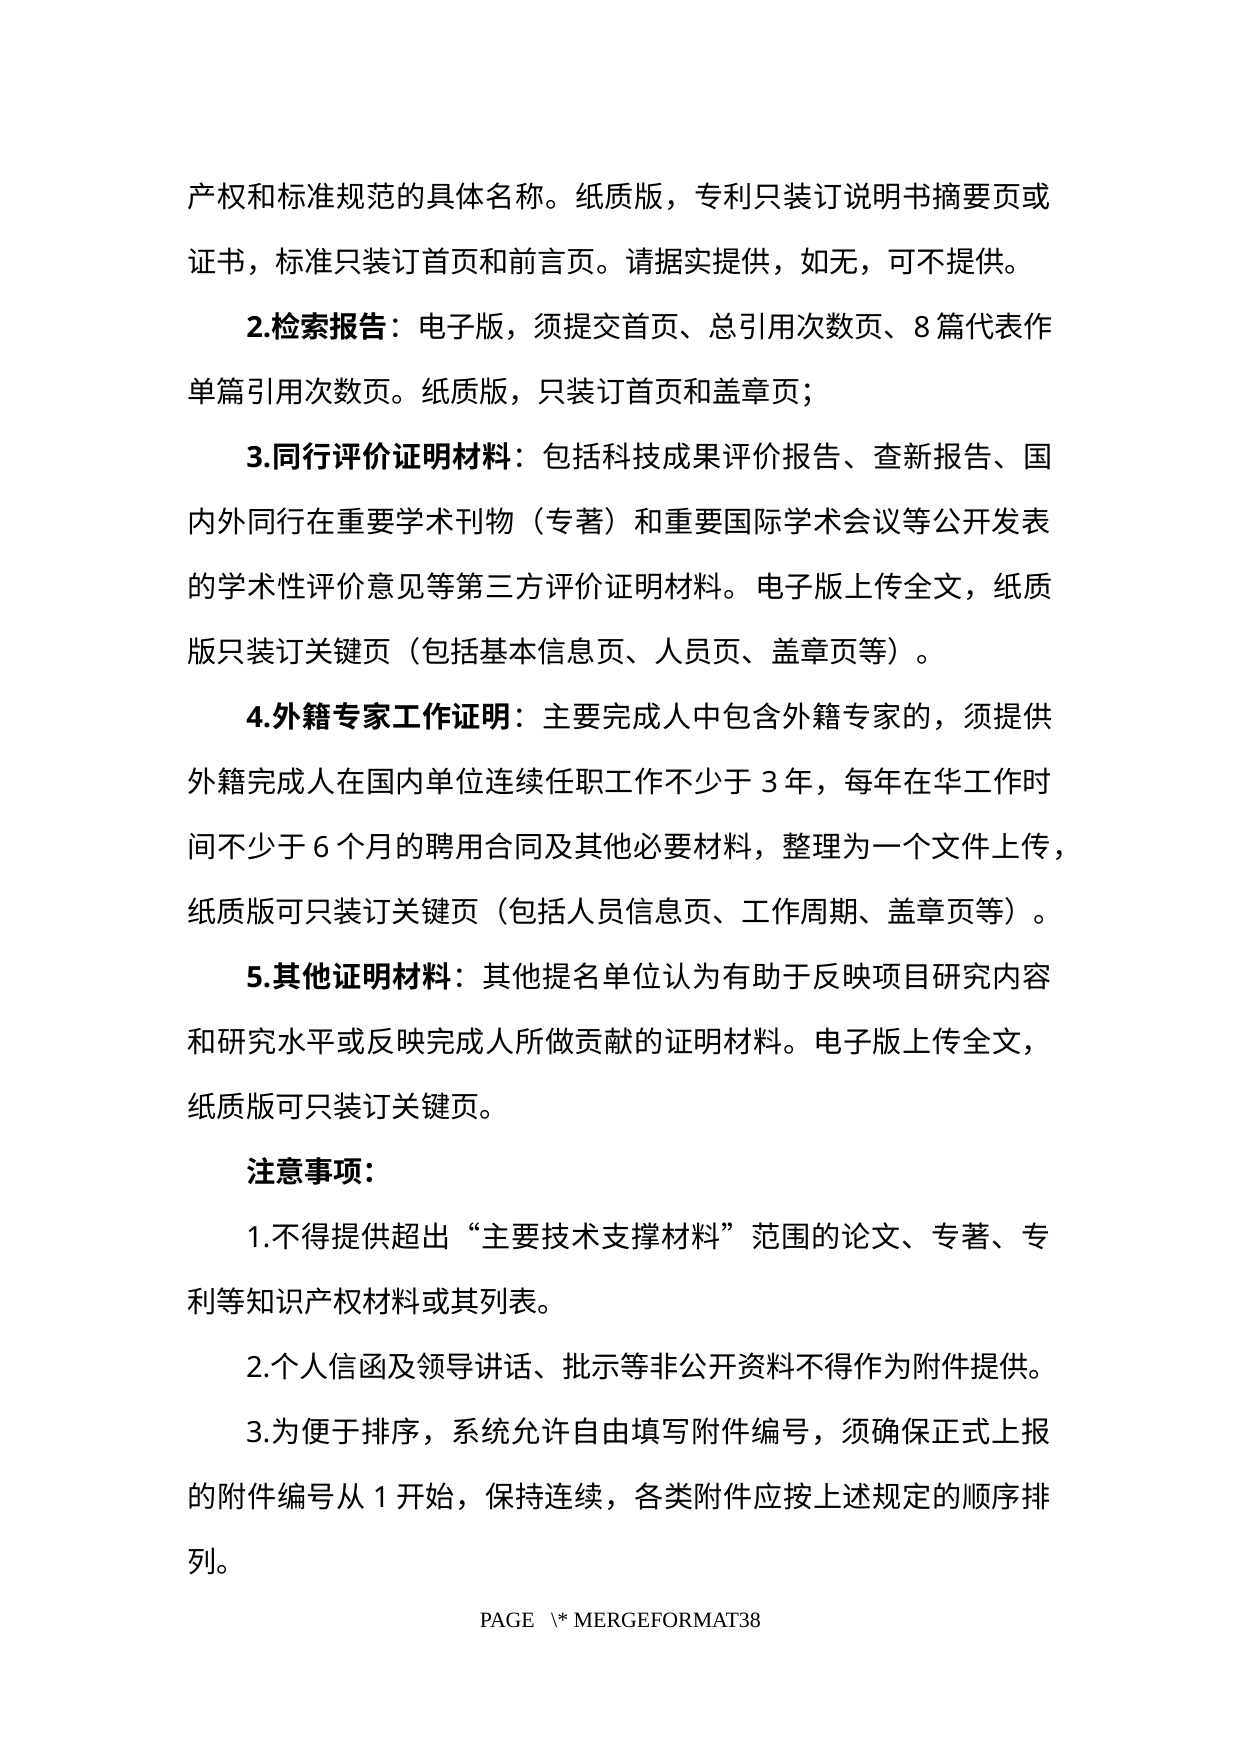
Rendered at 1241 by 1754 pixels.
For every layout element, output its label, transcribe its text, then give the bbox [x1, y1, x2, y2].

text 1.不得提供超出“主要技术支撑材料”范围的论文、专著、专利等知识产权材料或其列表。 [187, 1202, 1053, 1332]
text 4.外籍专家工作证明：主要完成人中包含外籍专家的，须提供外籍完成人在国内单位连续任职工作不少于3年，每年在华工作时间不少于6个月的聘用合同及其他必要材料，整理为一个文件上传，纸质版可只装订关键页（包括人员信息页、工作周期、盖章页等）。 [187, 682, 1053, 942]
text 2.个人信函及领导讲话、批示等非公开资料不得作为附件提供。 [187, 1332, 1053, 1397]
text 3.为便于排序，系统允许自由填写附件编号，须确保正式上报的附件编号从1开始，保持连续，各类附件应按上述规定的顺序排列。 [187, 1397, 1053, 1592]
text 3.同行评价证明材料：包括科技成果评价报告、查新报告、国内外同行在重要学术刊物（专著）和重要国际学术会议等公开发表的学术性评价意见等第三方评价证明材料。电子版上传全文，纸质版只装订关键页（包括基本信息页、人员页、盖章页等）。 [187, 422, 1053, 682]
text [187, 162, 1053, 292]
text 注意事项： [187, 1137, 1053, 1202]
text 5.其他证明材料：其他提名单位认为有助于反映项目研究内容和研究水平或反映完成人所做贡献的证明材料。电子版上传全文，纸质版可只装订关键页。 [187, 942, 1053, 1137]
text 2.检索报告：电子版，须提交首页、总引用次数页、8篇代表作单篇引用次数页。纸质版，只装订首页和盖章页； [187, 292, 1053, 422]
